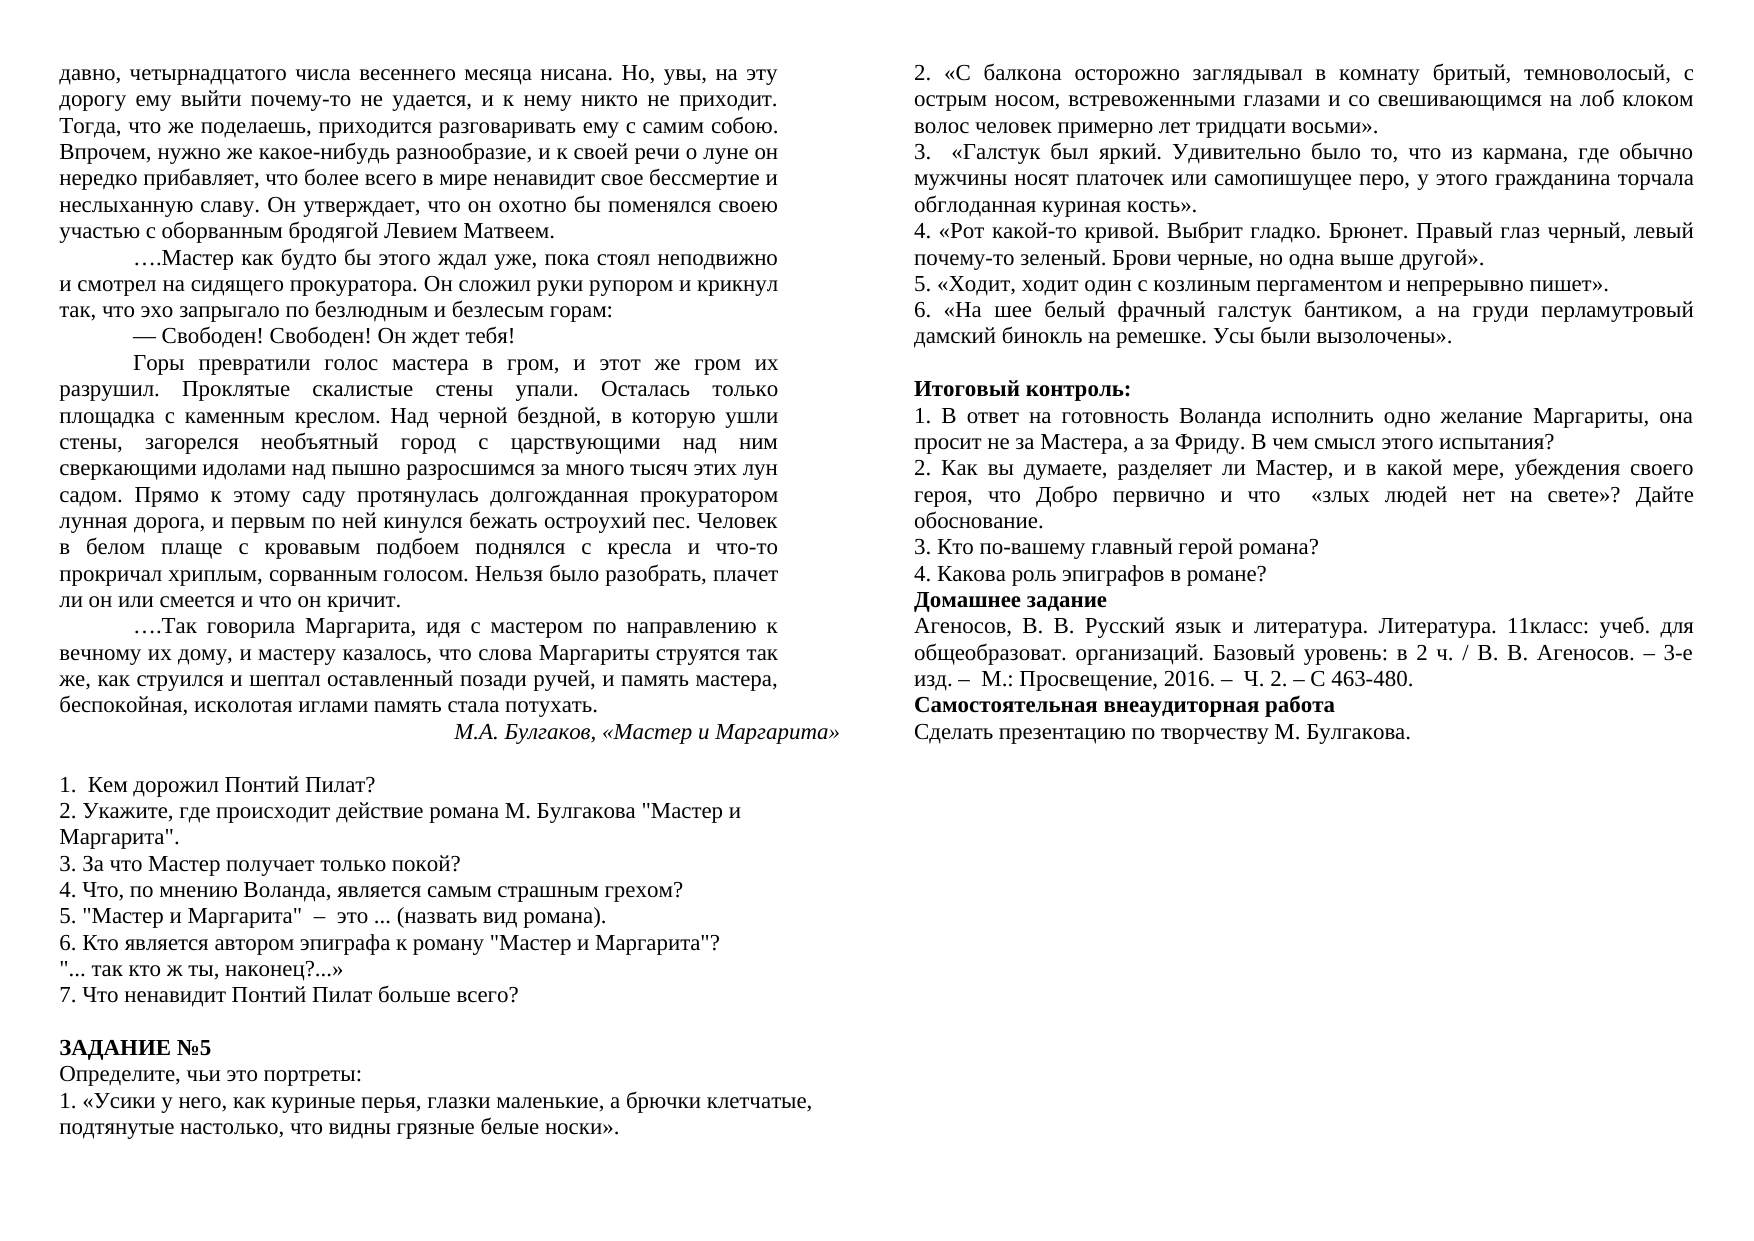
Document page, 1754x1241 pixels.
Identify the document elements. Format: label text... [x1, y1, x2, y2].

text 7. Что ненавидит Понтий Пилат больше всего? [59, 981, 840, 1008]
text 5. "Мастер и Маргарита" – это ... (назвать вид романа). [59, 902, 840, 929]
text 1. «Усики у него, как куриные перья, глазки маленькие, а брючки клетчатые, подтянутые настолько, что видны грязные белые носки». [59, 1087, 840, 1139]
text ….Мастер как будто бы этого ждал уже, пока стоял неподвижно и смотрел на сидящего прокуратора. Он сложил руки рупором и крикнул так, что эхо запрыгало по безлюдным и безлесым горам: [59, 243, 779, 323]
text 4. «Рот какой-то кривой. Выбрит гладко. Брюнет. Правый глаз черный, левый почему-то зеленый. Брови черные, но одна выше другой». [914, 217, 1695, 270]
text ….Так говорила Маргарита, идя с мастером по направлению к вечному их дому, и мастеру казалось, что слова Маргариты струятся так же, как струился и шептал оставленный позади ручей, и память мастера, беспокойная, исколотая иглами память стала потухать. [59, 612, 779, 718]
text 1. В ответ на готовность Воланда исполнить одно желание Маргариты, она просит не за Мастера, а за Фриду. В чем смысл этого испытания? [914, 402, 1695, 454]
text 4. Что, по мнению Воланда, является самым страшным грехом? [59, 876, 840, 902]
text — Свободен! Свободен! Он ждет тебя! [59, 323, 779, 349]
text 6. «На шее белый фрачный галстук бантиком, а на груди перламутровый дамский бинокль на ремешке. Усы были вызолочены». [914, 296, 1695, 349]
text Агеносов, В. В. Русский язык и литература. Литература. 11класс: учеб. для общеобразоват. организаций. Базовый уровень: в 2 ч. / В. В. Агеносов. – 3-е изд. – М.: Просвещение, 2016. – Ч. 2. – С 463-480. [914, 612, 1695, 692]
text 4. Какова роль эпиграфов в романе? [914, 560, 1695, 586]
text 2. «С балкона осторожно заглядывал в комнату бритый, темноволосый, с острым носом, встревоженными глазами и со свешивающимся на лоб клоком волос человек примерно лет тридцати восьми». [914, 59, 1695, 138]
text 1. Кем дорожил Понтий Пилат? [59, 771, 840, 797]
text М.А. Булгаков, «Мастер и Маргарита» [59, 718, 840, 744]
text Самостоятельная внеаудиторная работа [914, 692, 1695, 718]
text "... так кто ж ты, наконец?...» [59, 955, 840, 981]
text 6. Кто является автором эпиграфа к роману "Мастер и Маргарита"? [59, 929, 840, 955]
text Итоговый контроль: [914, 375, 1695, 402]
text 2. Как вы думаете, разделяет ли Мастер, и в какой мере, убеждения своего героя, что Добро первично и что «злых людей нет на свете»? Дайте обоснование. [914, 454, 1695, 533]
text 2. Укажите, где происходит действие романа М. Булгакова "Мастер и Маргарита". [59, 797, 840, 850]
text 3. «Галстук был яркий. Удивительно было то, что из кармана, где обычно мужчины носят платочек или самопишущее перо, у этого гражданина торчала обглоданная куриная кость». [914, 138, 1695, 217]
text Горы превратили голос мастера в гром, и этот же гром их разрушил. Проклятые скалистые стены упали. Осталась только площадка с каменным креслом. Над черной бездной, в которую ушли стены, загорелся необъятный город с царствующими над ним сверкающими идолами над пышно разросшимся за много тысяч этих лун садом. Прямо к этому саду протянулась долгожданная прокуратором лунная дорога, и первым по ней кинулся бежать остроухий пес. Человек в белом плаще с кровавым подбоем поднялся с кресла и что-то прокричал хриплым, сорванным голосом. Нельзя было разобрать, плачет ли он или смеется и что он кричит. [59, 349, 779, 612]
text 3. Кто по-вашему главный герой романа? [914, 533, 1695, 560]
text Сделать презентацию по творчеству М. Булгакова. [914, 718, 1695, 744]
text 5. «Ходит, ходит один с козлиным пергаментом и непрерывно пишет». [914, 270, 1695, 296]
text Домашнее задание [914, 586, 1695, 612]
text ЗАДАНИЕ №5 [59, 1034, 840, 1061]
text Определите, чьи это портреты: [59, 1061, 840, 1087]
text 3. За что Мастер получает только покой? [59, 850, 840, 876]
